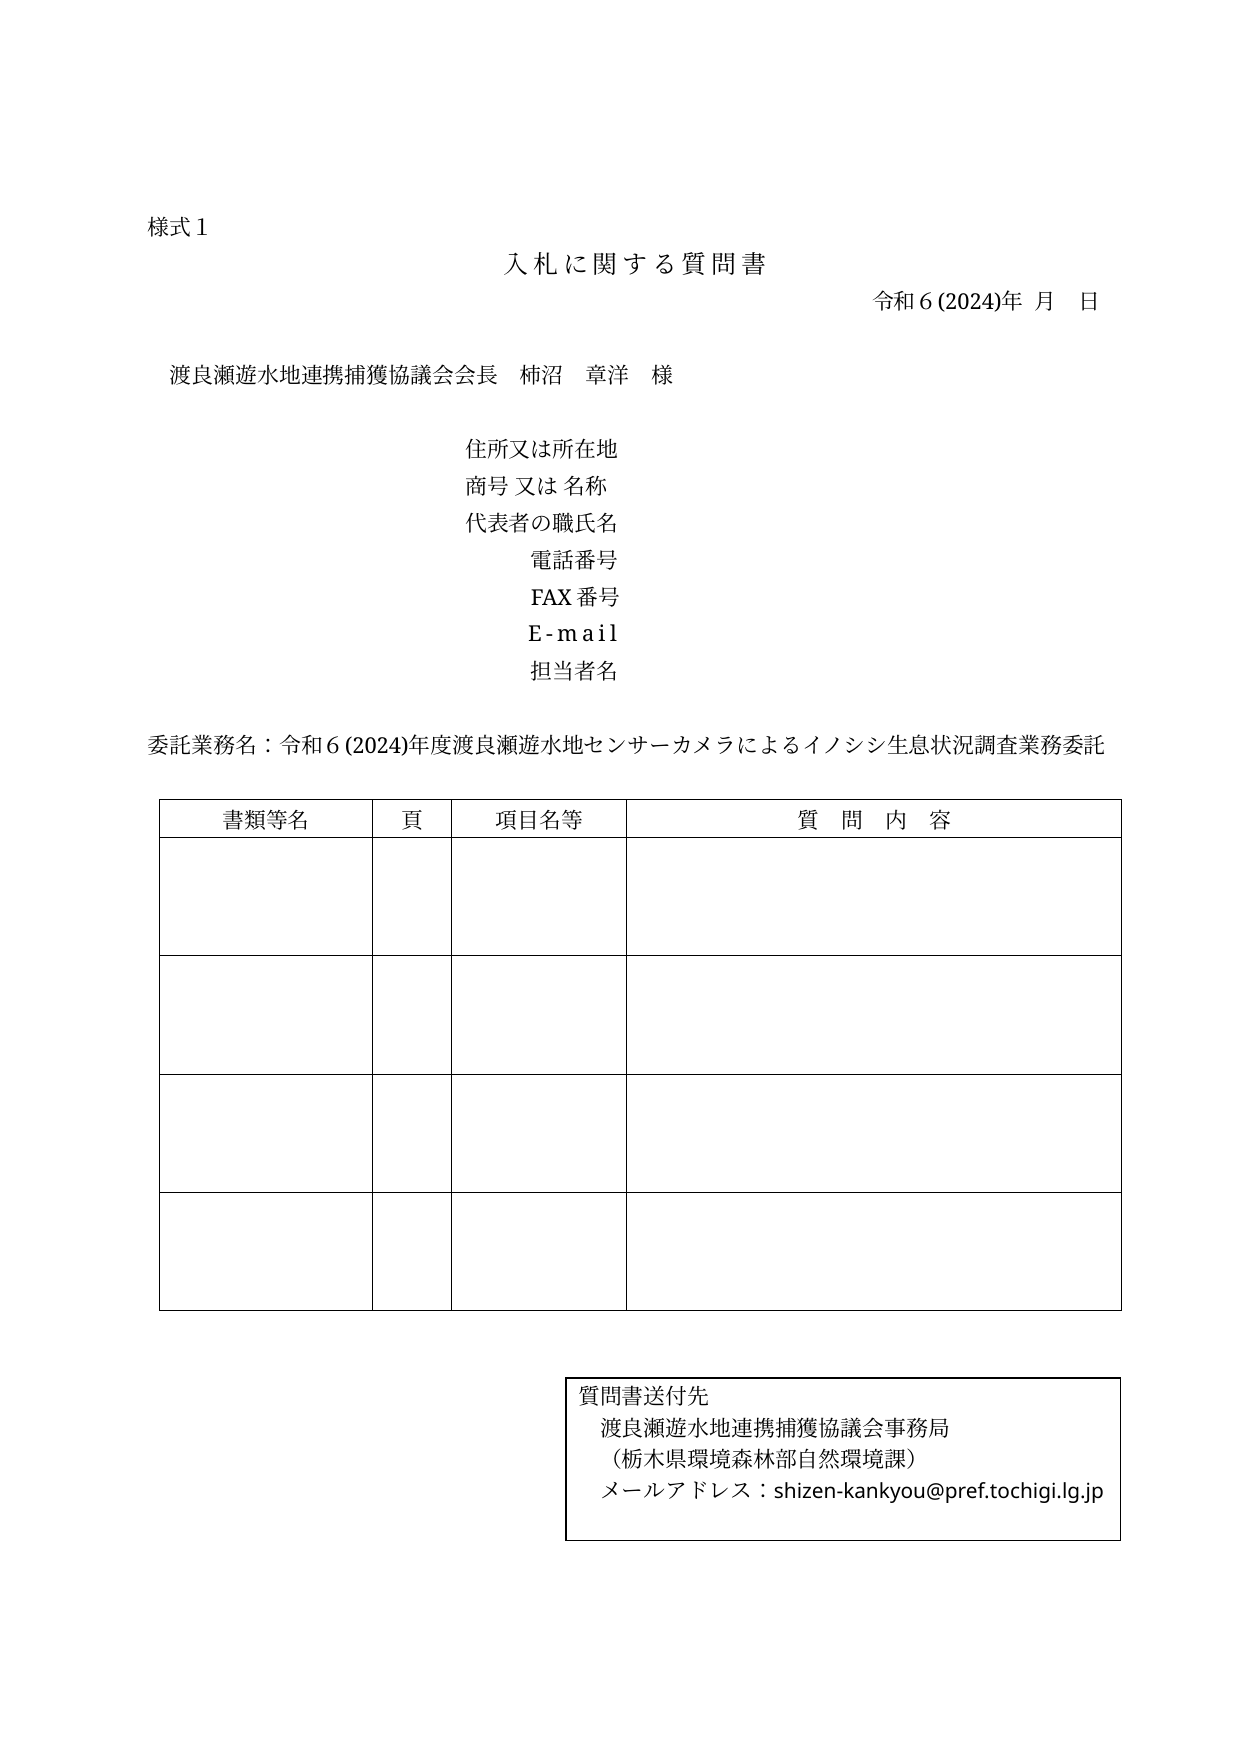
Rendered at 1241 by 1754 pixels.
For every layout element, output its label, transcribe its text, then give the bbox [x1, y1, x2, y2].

text 住所又は所在地 [169, 429, 1122, 466]
table_cell [160, 956, 372, 1073]
text 令和６(2024)年 月 日 [148, 282, 1100, 318]
text 委託業務名：令和６(2024)年度渡良瀬遊水地センサーカメラによるイノシシ生息状況調査業務委託 [148, 725, 1122, 762]
text 様式１ [148, 208, 1122, 244]
table_cell [452, 838, 626, 955]
table_header 頁 [373, 800, 451, 837]
table_header 質 問 内 容 [627, 800, 1121, 837]
table_cell [373, 838, 451, 955]
text 代表者の職氏名 [169, 503, 1122, 540]
table_header 項目名等 [452, 800, 626, 837]
table_cell [627, 1193, 1121, 1310]
table_cell [373, 1075, 451, 1192]
table_cell [627, 1075, 1121, 1192]
text 渡良瀬遊水地連携捕獲協議会会長 柿沼 章洋 様 [148, 356, 1122, 392]
table_cell [160, 838, 372, 955]
text 商号 又は 名称 [148, 466, 1122, 503]
table_cell [160, 1193, 372, 1310]
table_cell [627, 838, 1121, 955]
table_cell [160, 1075, 372, 1192]
table_header 書類等名 [160, 800, 372, 837]
text 入札に関する質問書 [148, 244, 1122, 282]
text FAX番号 [148, 577, 1122, 614]
text E-mail [148, 614, 1122, 651]
table_cell [373, 1193, 451, 1310]
text 担当者名 [148, 651, 1122, 688]
table_cell [452, 1075, 626, 1192]
table_cell [373, 956, 451, 1073]
table_cell [452, 956, 626, 1073]
table_cell [452, 1193, 626, 1310]
text 電話番号 [148, 540, 1122, 577]
table_cell [627, 956, 1121, 1073]
